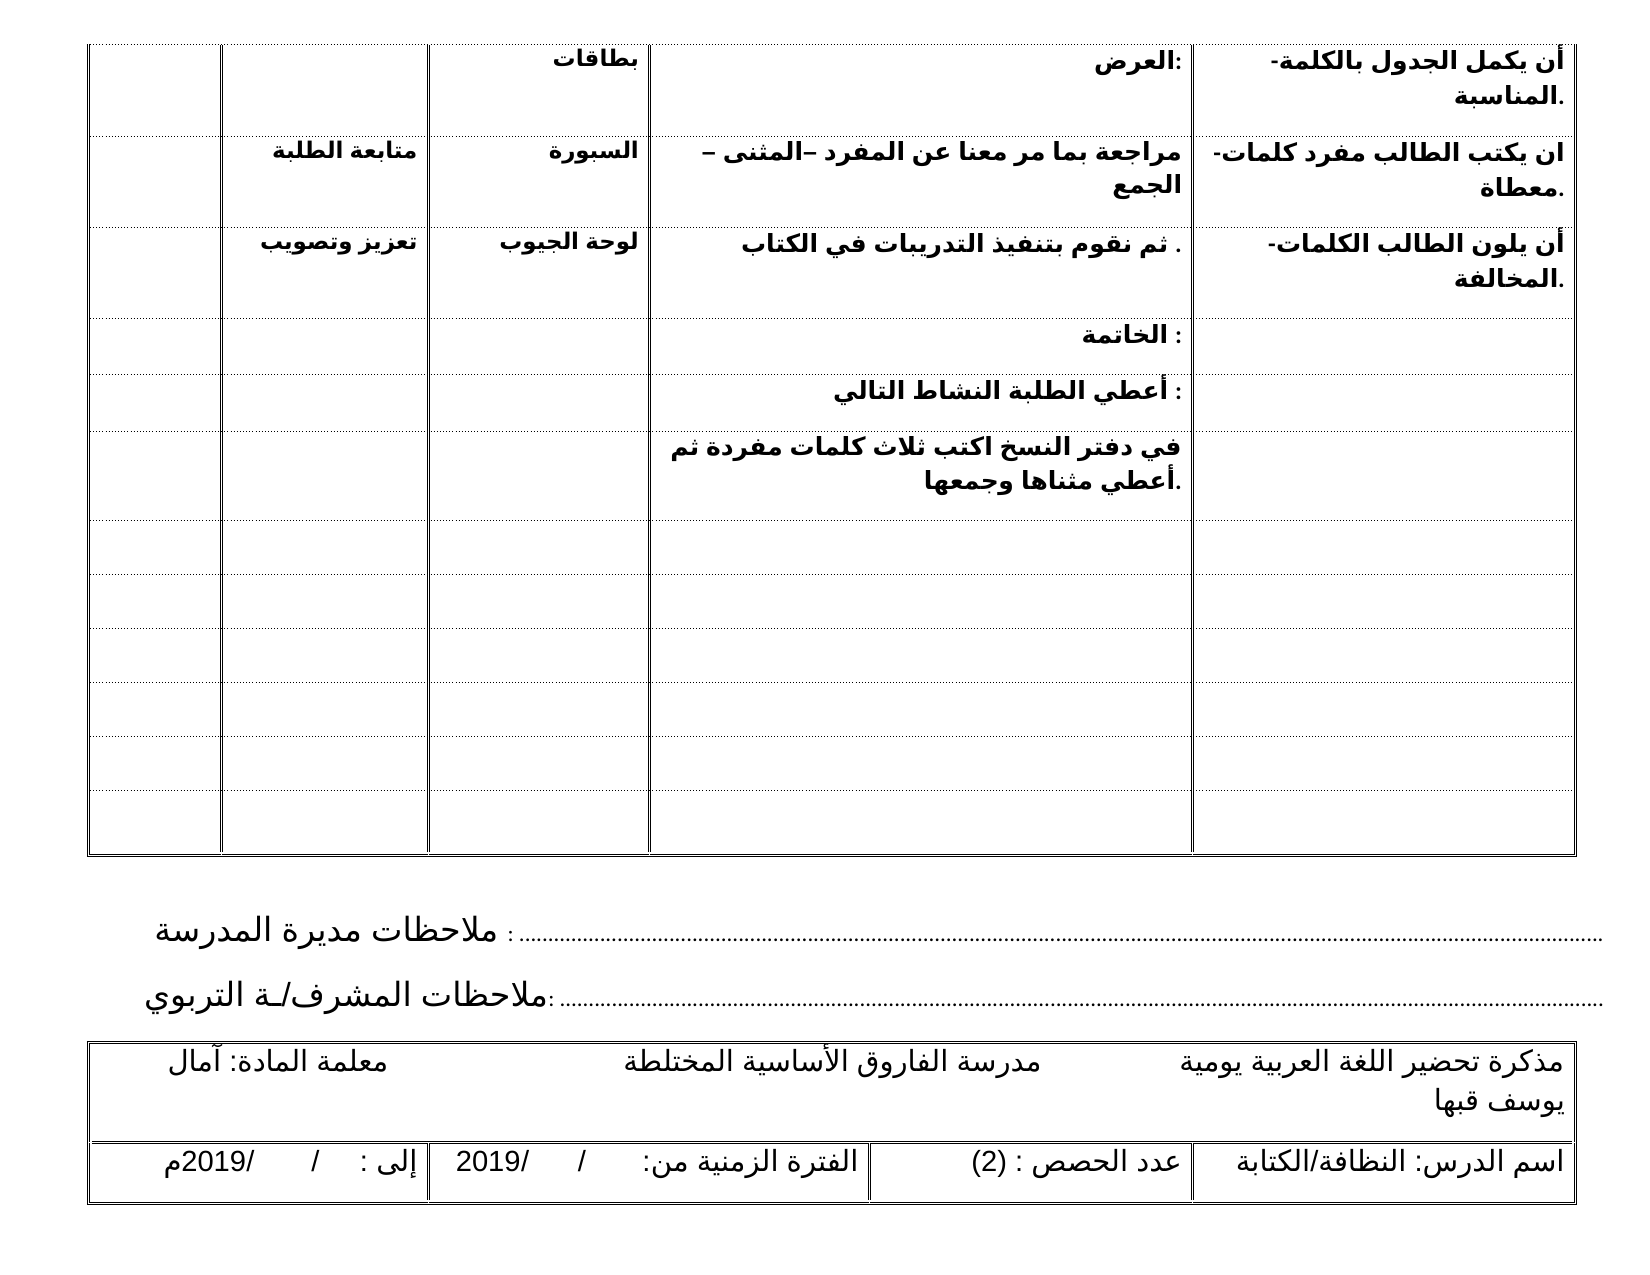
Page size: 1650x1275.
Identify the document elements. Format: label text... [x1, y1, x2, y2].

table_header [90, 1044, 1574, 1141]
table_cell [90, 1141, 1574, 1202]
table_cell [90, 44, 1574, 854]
text ملاحظات مديرة المدرسة : ............................................................................................................................................................................................ [74, 910, 1606, 949]
text ملاحظات المشرف/ـة التربوي: ..................................................................................................................................................................................... [74, 976, 1606, 1014]
